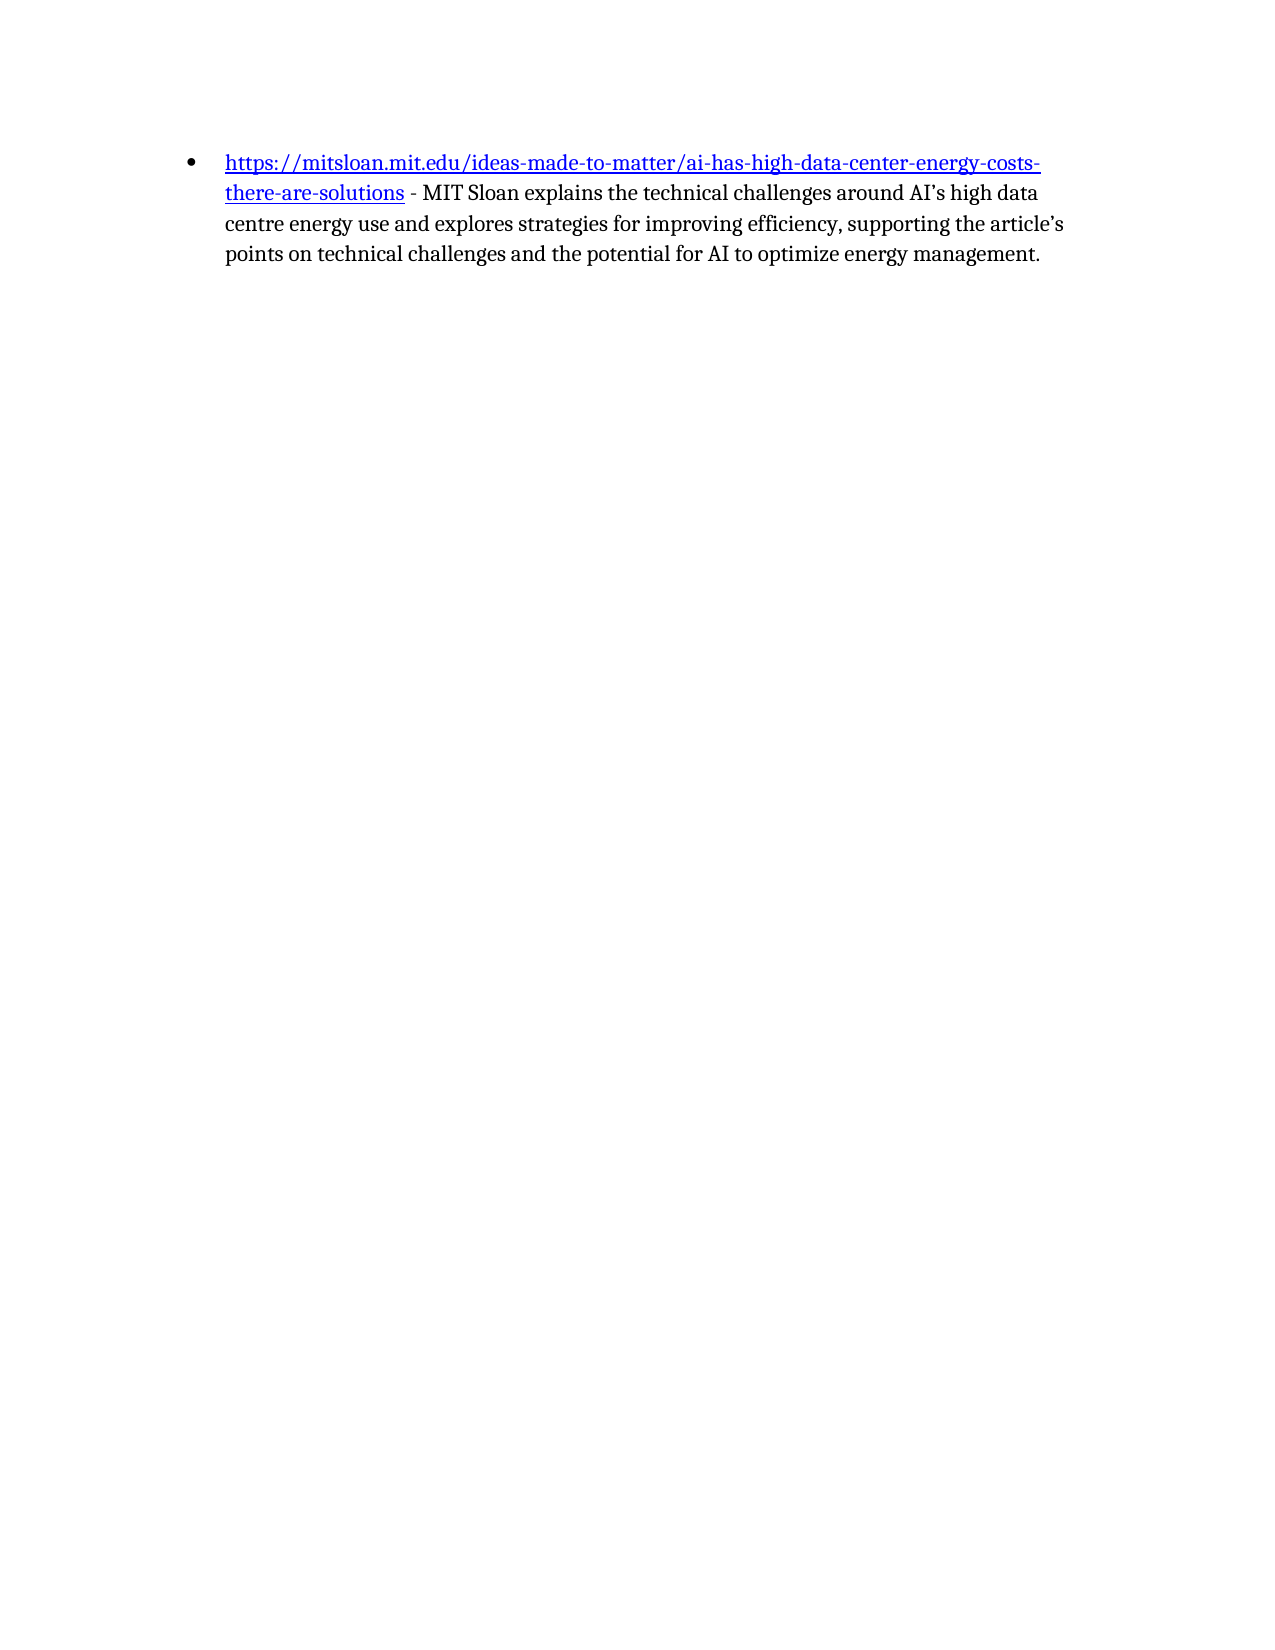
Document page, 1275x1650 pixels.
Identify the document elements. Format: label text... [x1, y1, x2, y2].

list https://mitsloan.mit.edu/ideas-made-to-matter/ai-has-high-data-center-energy-costs-there-are-solutions - MIT Sloan explains the technical challenges around AI’s high data centre energy use and explores strategies for improving efficiency, supporting the article’s points on technical challenges and the potential for AI to optimize energy management. [187, 150, 1087, 267]
